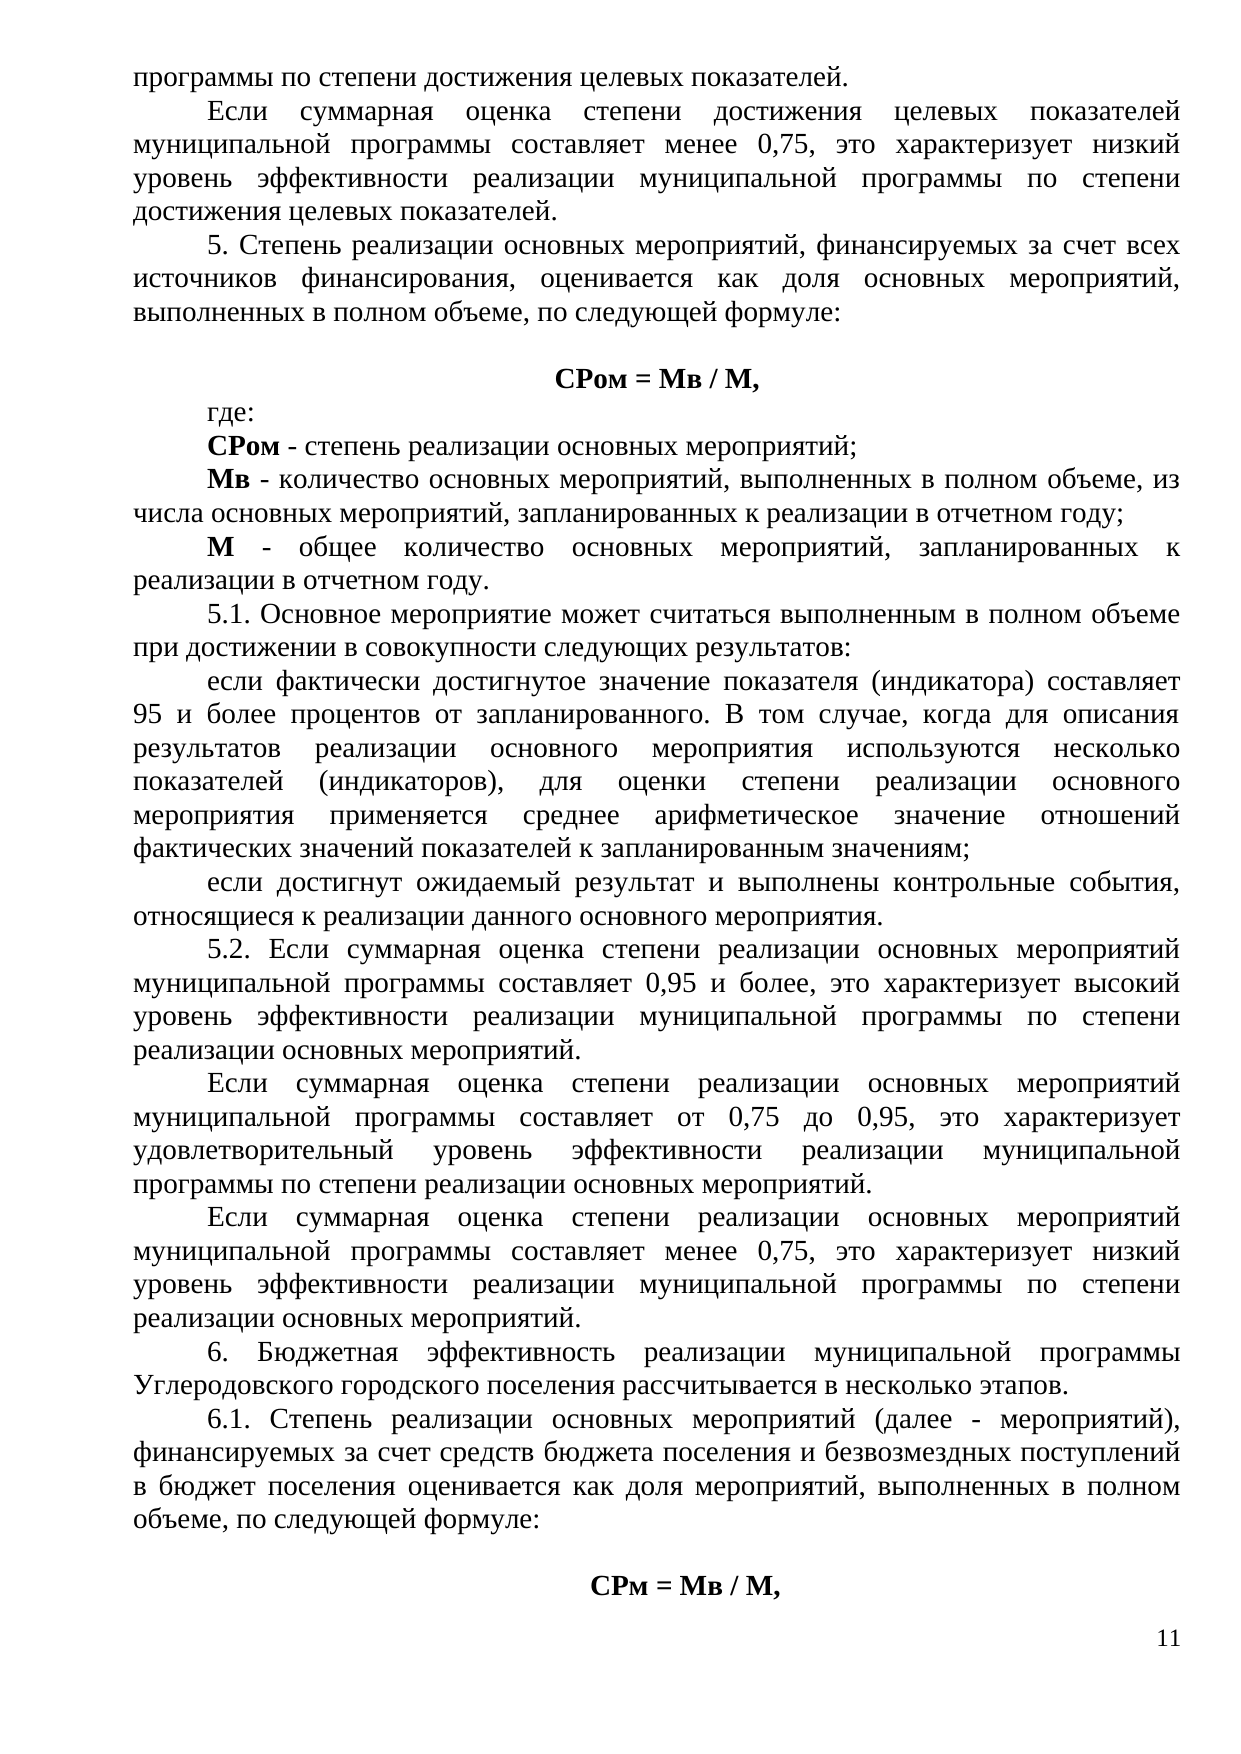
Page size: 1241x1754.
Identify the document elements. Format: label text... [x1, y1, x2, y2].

text если достигнут ожидаемый результат и выполнены контрольные события, относящиеся к реализации данного основного мероприятия. [133, 864, 1181, 931]
text 6. Бюджетная эффективность реализации муниципальной программы Углеродовского городского поселения рассчитывается в несколько этапов. [133, 1334, 1181, 1401]
text где: [133, 394, 1181, 428]
text СРм = Мв / М, [133, 1568, 1181, 1602]
text Если суммарная оценка степени реализации основных мероприятий муниципальной программы составляет от 0,75 до 0,95, это характеризует удовлетворительный уровень эффективности реализации муниципальной программы по степени реализации основных мероприятий. [133, 1065, 1181, 1199]
text 6.1. Степень реализации основных мероприятий (далее - мероприятий), финансируемых за счет средств бюджета поселения и безвозмездных поступлений в бюджет поселения оценивается как доля мероприятий, выполненных в полном объеме, по следующей формуле: [133, 1401, 1181, 1535]
text 5.2. Если суммарная оценка степени реализации основных мероприятий муниципальной программы составляет 0,95 и более, это характеризует высокий уровень эффективности реализации муниципальной программы по степени реализации основных мероприятий. [133, 931, 1181, 1065]
text 5. Степень реализации основных мероприятий, финансируемых за счет всех источников финансирования, оценивается как доля основных мероприятий, выполненных в полном объеме, по следующей формуле: [133, 227, 1181, 327]
text СРом - степень реализации основных мероприятий; [133, 428, 1181, 462]
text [133, 59, 1181, 93]
text М - общее количество основных мероприятий, запланированных к реализации в отчетном году. [133, 529, 1181, 596]
text если фактически достигнутое значение показателя (индикатора) составляет 95 и более процентов от запланированного. В том случае, когда для описания результатов реализации основного мероприятия используются несколько показателей (индикаторов), для оценки степени реализации основного мероприятия применяется среднее арифметическое значение отношений фактических значений показателей к запланированным значениям; [133, 663, 1181, 864]
text СРом = Мв / М, [133, 361, 1181, 394]
text Если суммарная оценка степени реализации основных мероприятий муниципальной программы составляет менее 0,75, это характеризует низкий уровень эффективности реализации муниципальной программы по степени реализации основных мероприятий. [133, 1199, 1181, 1334]
text 5.1. Основное мероприятие может считаться выполненным в полном объеме при достижении в совокупности следующих результатов: [133, 596, 1181, 663]
text Мв - количество основных мероприятий, выполненных в полном объеме, из числа основных мероприятий, запланированных к реализации в отчетном году; [133, 462, 1181, 529]
text Если суммарная оценка степени достижения целевых показателей муниципальной программы составляет менее 0,75, это характеризует низкий уровень эффективности реализации муниципальной программы по степени достижения целевых показателей. [133, 93, 1181, 227]
